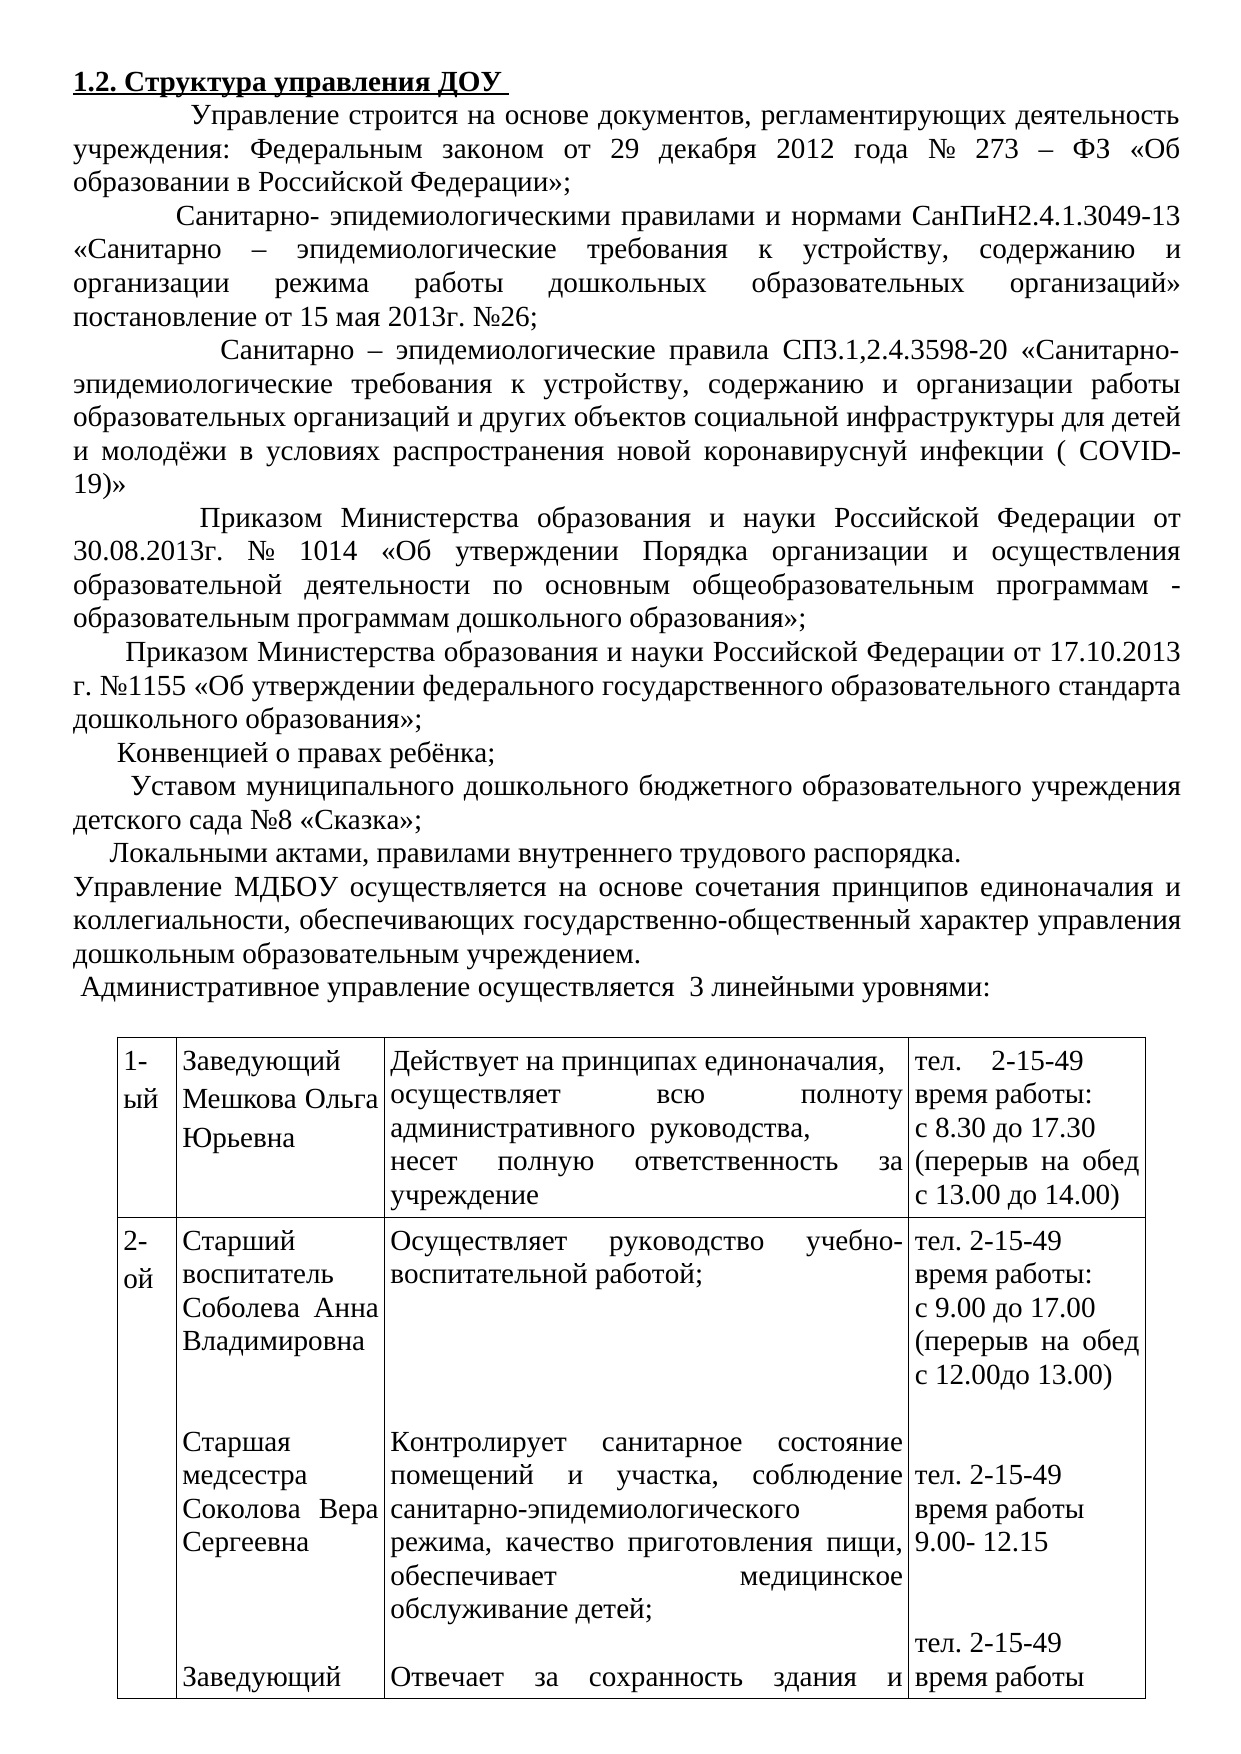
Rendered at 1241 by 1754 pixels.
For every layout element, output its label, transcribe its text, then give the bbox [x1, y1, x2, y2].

table_header тел. 2-15-49 время работы: с 8.30 до 17.30 (перерыв на обед с 13.00 до 14.00) [909, 1038, 1145, 1216]
text Управление МДБОУ осуществляется на основе сочетания принципов единоначалия и коллегиальности, обеспечивающих государственно-общественный характер управления дошкольным образовательным учреждением. [73, 869, 1182, 969]
text Приказом Министерства образования и науки Российской Федерации от 30.08.2013г. № 1014 «Об утверждении Порядка организации и осуществления образовательной деятельности по основным общеобразовательным программам - образовательным программам дошкольного образования»; [73, 500, 1182, 634]
text Санитарно – эпидемиологические правила СП3.1,2.4.3598-20 «Санитарно-эпидемиологические требования к устройству, содержанию и организации работы образовательных организаций и других объектов социальной инфраструктуры для детей и молодёжи в условиях распространения новой коронавируснуй инфекции ( COVID-19)» [73, 332, 1182, 500]
text Локальными актами, правилами внутреннего трудового распорядка. [73, 835, 1182, 869]
text Приказом Министерства образования и науки Российской Федерации от 17.10.2013 г. №1155 «Об утверждении федерального государственного образовательного стандарта дошкольного образования»; [73, 634, 1182, 735]
table_header Действует на принципах единоначалия, осуществляет всю полноту административного руководства, несет полную ответственность за учреждение [385, 1038, 908, 1216]
text Уставом муниципального дошкольного бюджетного образовательного учреждения детского сада №8 «Сказка»; [73, 768, 1182, 835]
table_header 1-ый [118, 1038, 176, 1216]
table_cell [177, 1218, 384, 1698]
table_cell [909, 1218, 1145, 1698]
text Управление строится на основе документов, регламентирующих деятельность учреждения: Федеральным законом от 29 декабря 2012 года № 273 – ФЗ «Об образовании в Российской Федерации»; [73, 97, 1182, 198]
text 1.2. Структура управления ДОУ [73, 64, 1182, 97]
table_header Заведующий Мешкова Ольга Юрьевна [177, 1038, 384, 1216]
text Административное управление осуществляется 3 линейными уровнями: [73, 969, 1182, 1003]
text Конвенцией о правах ребёнка; [73, 735, 1182, 768]
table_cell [385, 1218, 908, 1698]
table_cell 2-ой [118, 1218, 176, 1698]
text Санитарно- эпидемиологическими правилами и нормами СанПиН2.4.1.3049-13 «Санитарно – эпидемиологические требования к устройству, содержанию и организации режима работы дошкольных образовательных организаций» постановление от 15 мая 2013г. №26; [73, 198, 1182, 332]
